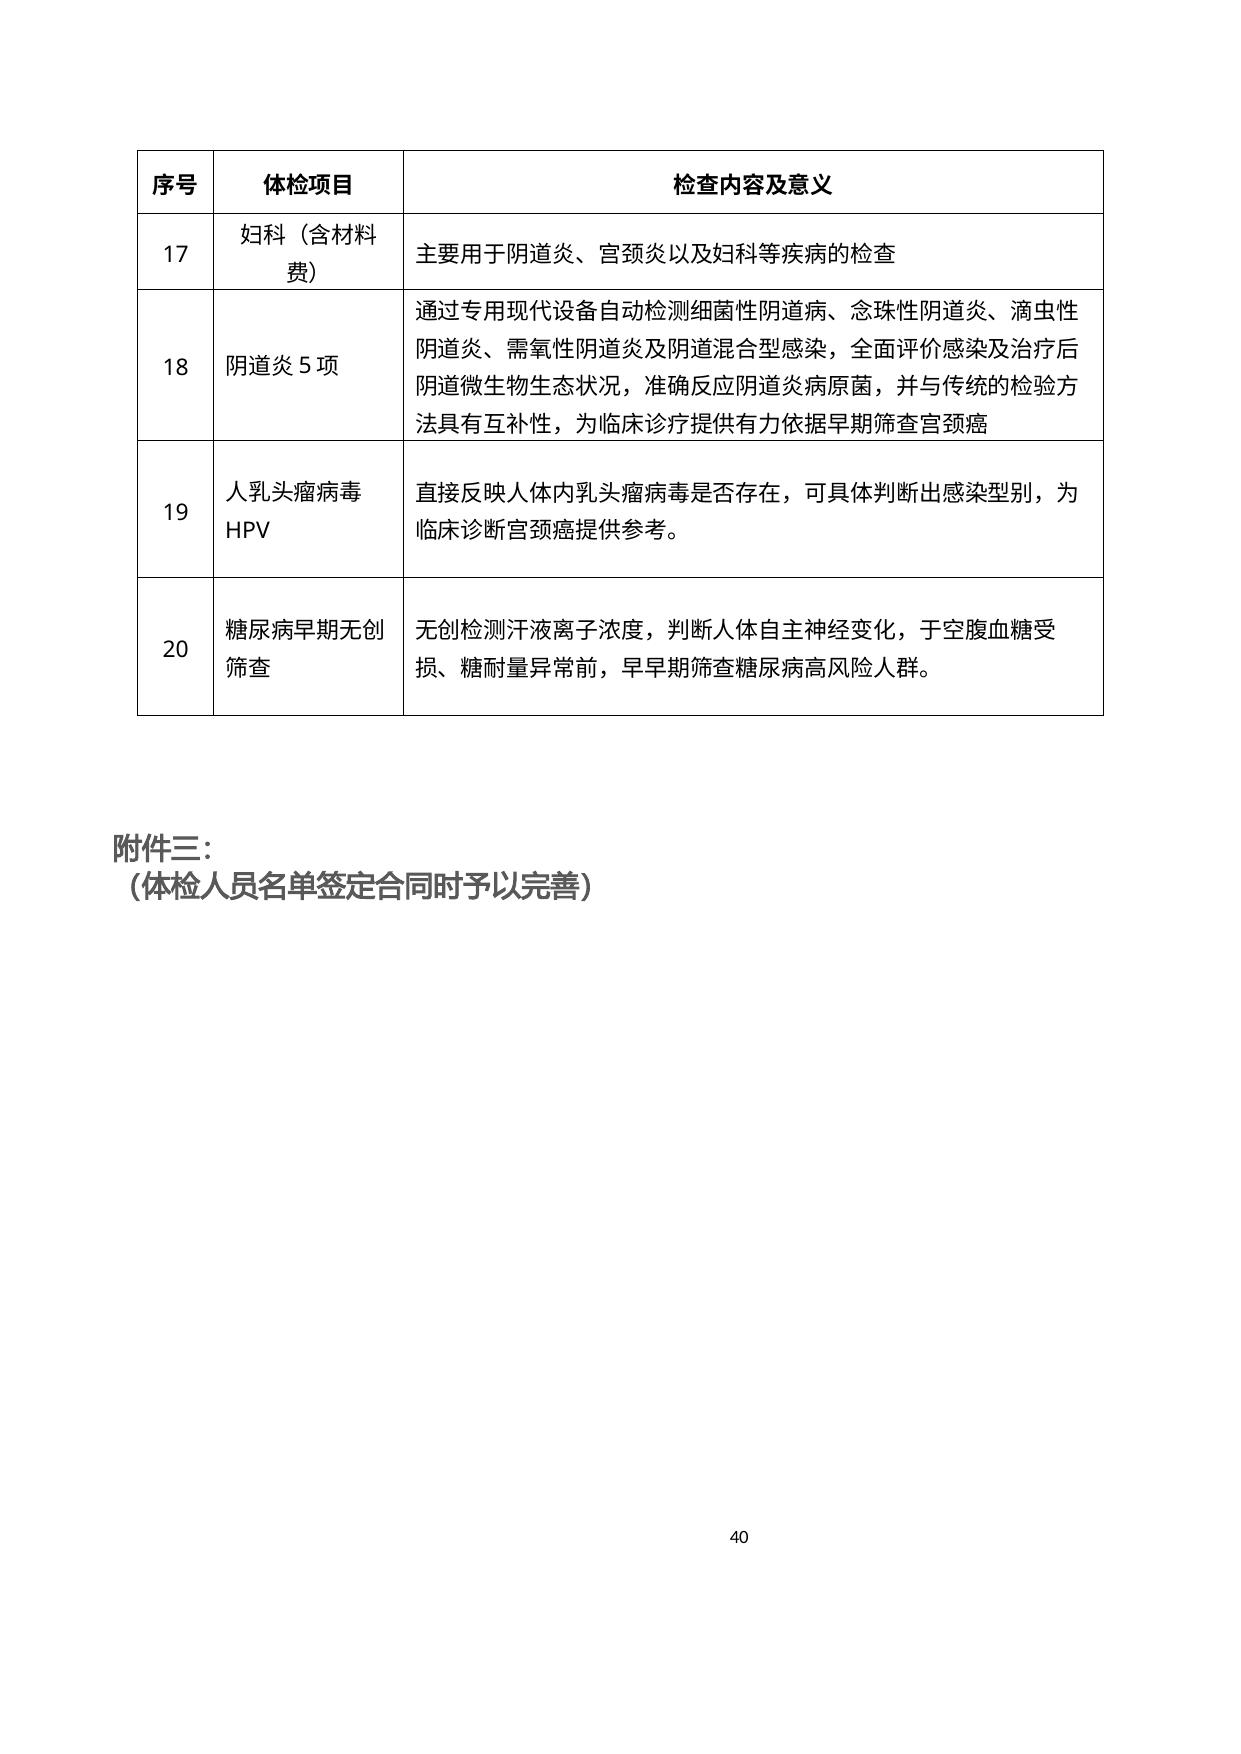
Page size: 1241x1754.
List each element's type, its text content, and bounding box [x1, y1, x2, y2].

table_header 体检项目 [214, 151, 403, 212]
table_cell 通过专用现代设备自动检测细菌性阴道病、念珠性阴道炎、滴虫性阴道炎、需氧性阴道炎及阴道混合型感染，全面评价感染及治疗后阴道微生物生态状况，准确反应阴道炎病原菌，并与传统的检验方法具有互补性，为临床诊疗提供有力依据早期筛查宫颈癌 [404, 290, 1103, 439]
text 附件三： [112, 828, 1128, 866]
table_cell 20 [138, 578, 213, 714]
text （体检人员名单签定合同时予以完善） [112, 866, 1128, 903]
table_cell 19 [138, 441, 213, 577]
table_cell 17 [138, 214, 213, 288]
table_header 检查内容及意义 [404, 151, 1103, 212]
table_cell 阴道炎5项 [214, 290, 403, 439]
table_cell 无创检测汗液离子浓度，判断人体自主神经变化，于空腹血糖受损、糖耐量异常前，早早期筛查糖尿病高风险人群。 [404, 578, 1103, 714]
table_cell 18 [138, 290, 213, 439]
table_cell 主要用于阴道炎、宫颈炎以及妇科等疾病的检查 [404, 214, 1103, 288]
table_cell 人乳头瘤病毒HPV [214, 441, 403, 577]
table_cell 妇科（含材料费） [214, 214, 403, 288]
table_header 序号 [138, 151, 213, 212]
table_cell 直接反映人体内乳头瘤病毒是否存在，可具体判断出感染型别，为临床诊断宫颈癌提供参考。 [404, 441, 1103, 577]
table_cell 糖尿病早期无创筛查 [214, 578, 403, 714]
